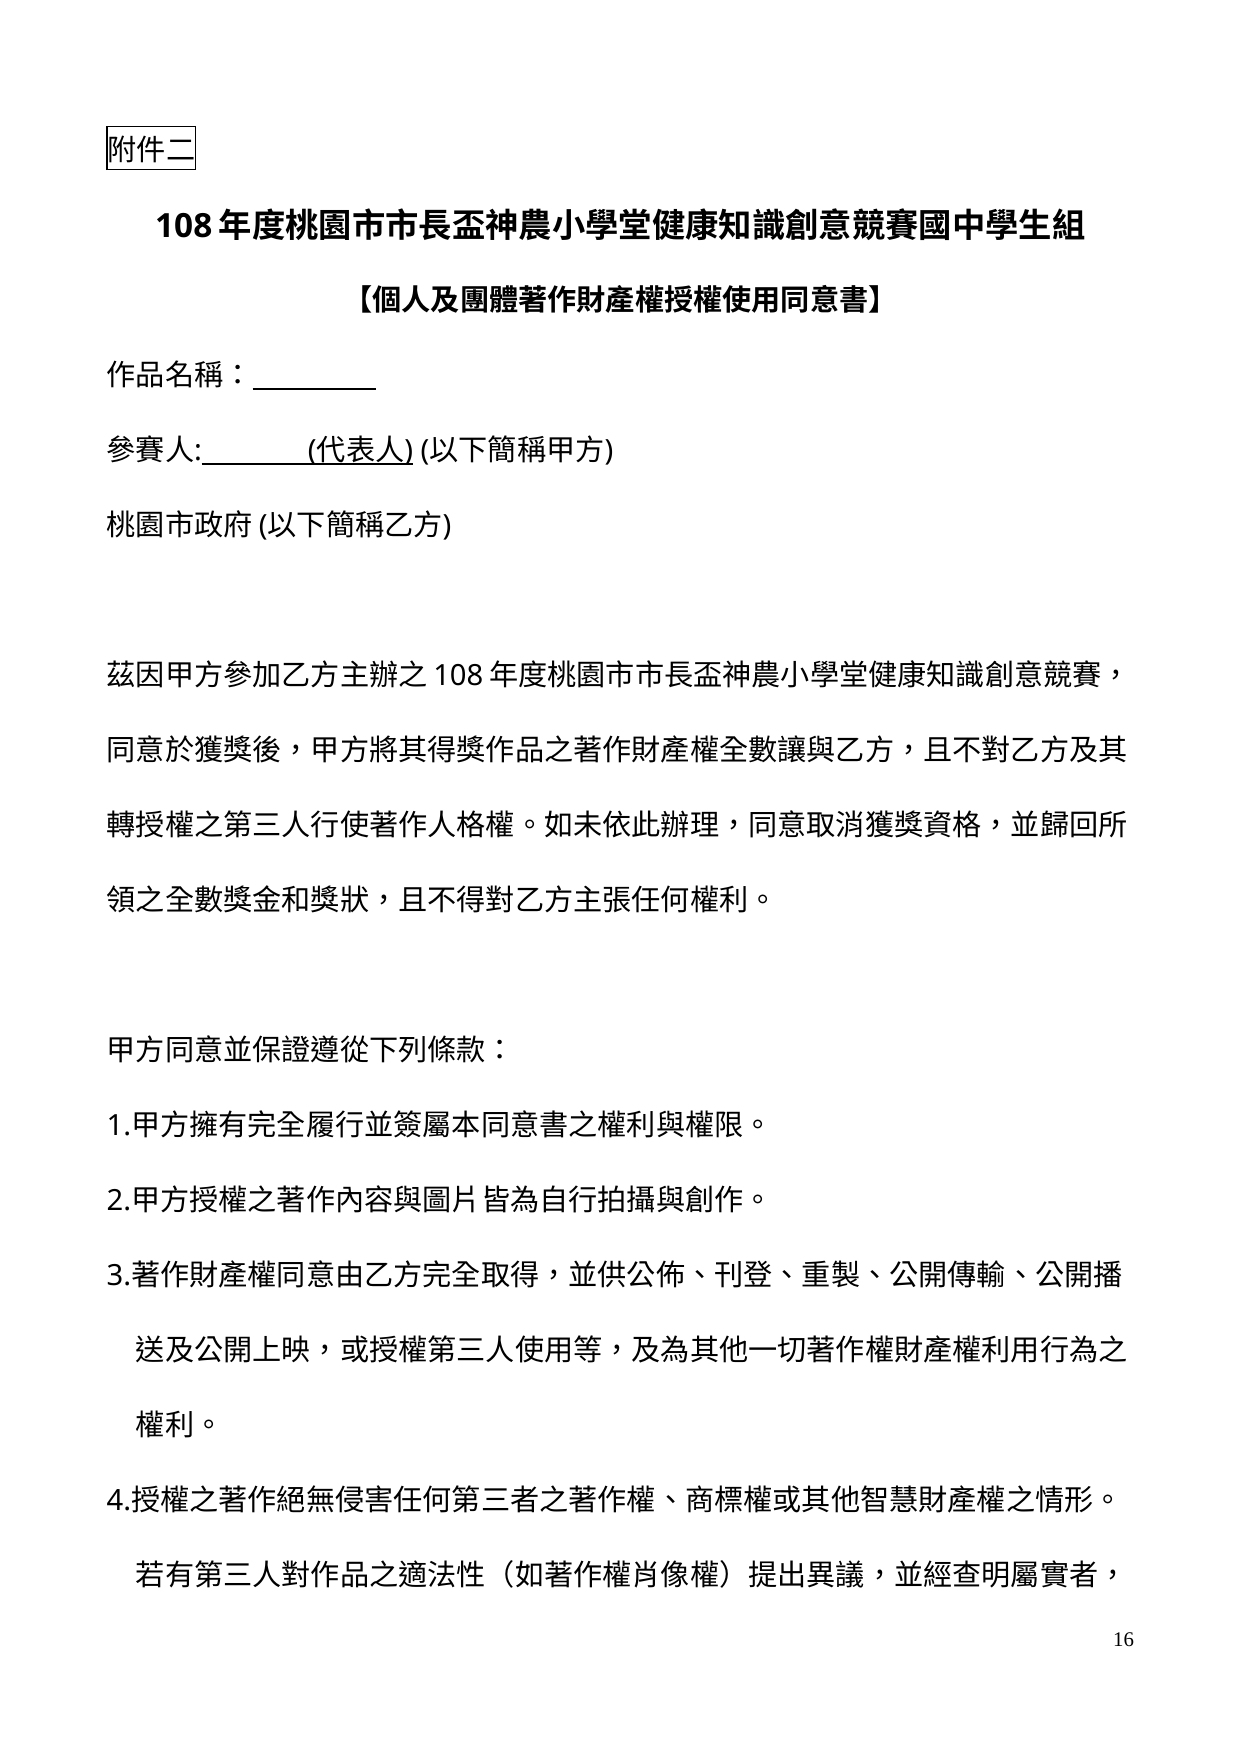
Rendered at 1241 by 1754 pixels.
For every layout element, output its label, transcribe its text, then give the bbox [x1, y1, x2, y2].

text 1.甲方擁有完全履行並簽屬本同意書之權利與權限。 [106, 1086, 1134, 1161]
text 3.著作財產權同意由乙方完全取得，並供公佈、刊登、重製、公開傳輸、公開播送及公開上映，或授權第三人使用等，及為其他一切著作權財產權利用行為之權利。 [106, 1236, 1134, 1461]
text 2.甲方授權之著作內容與圖片皆為自行拍攝與創作。 [106, 1161, 1134, 1236]
text 附件二 [106, 111, 1134, 186]
text 108年度桃園市市長盃神農小學堂健康知識創意競賽國中學生組 [106, 186, 1134, 261]
text 甲方同意並保證遵從下列條款： [106, 1011, 1134, 1086]
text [106, 1461, 1134, 1611]
text 【個人及團體著作財產權授權使用同意書】 [106, 261, 1134, 336]
text 茲因甲方參加乙方主辦之108年度桃園市市長盃神農小學堂健康知識創意競賽，同意於獲獎後，甲方將其得獎作品之著作財產權全數讓與乙方，且不對乙方及其轉授權之第三人行使著作人格權。如未依此辦理，同意取消獲獎資格，並歸回所領之全數獎金和獎狀，且不得對乙方主張任何權利。 [106, 636, 1134, 936]
text 參賽人: (代表人) (以下簡稱甲方) [106, 411, 1134, 486]
text 作品名稱： [106, 336, 1134, 411]
text 桃園市政府 (以下簡稱乙方) [106, 486, 1134, 561]
